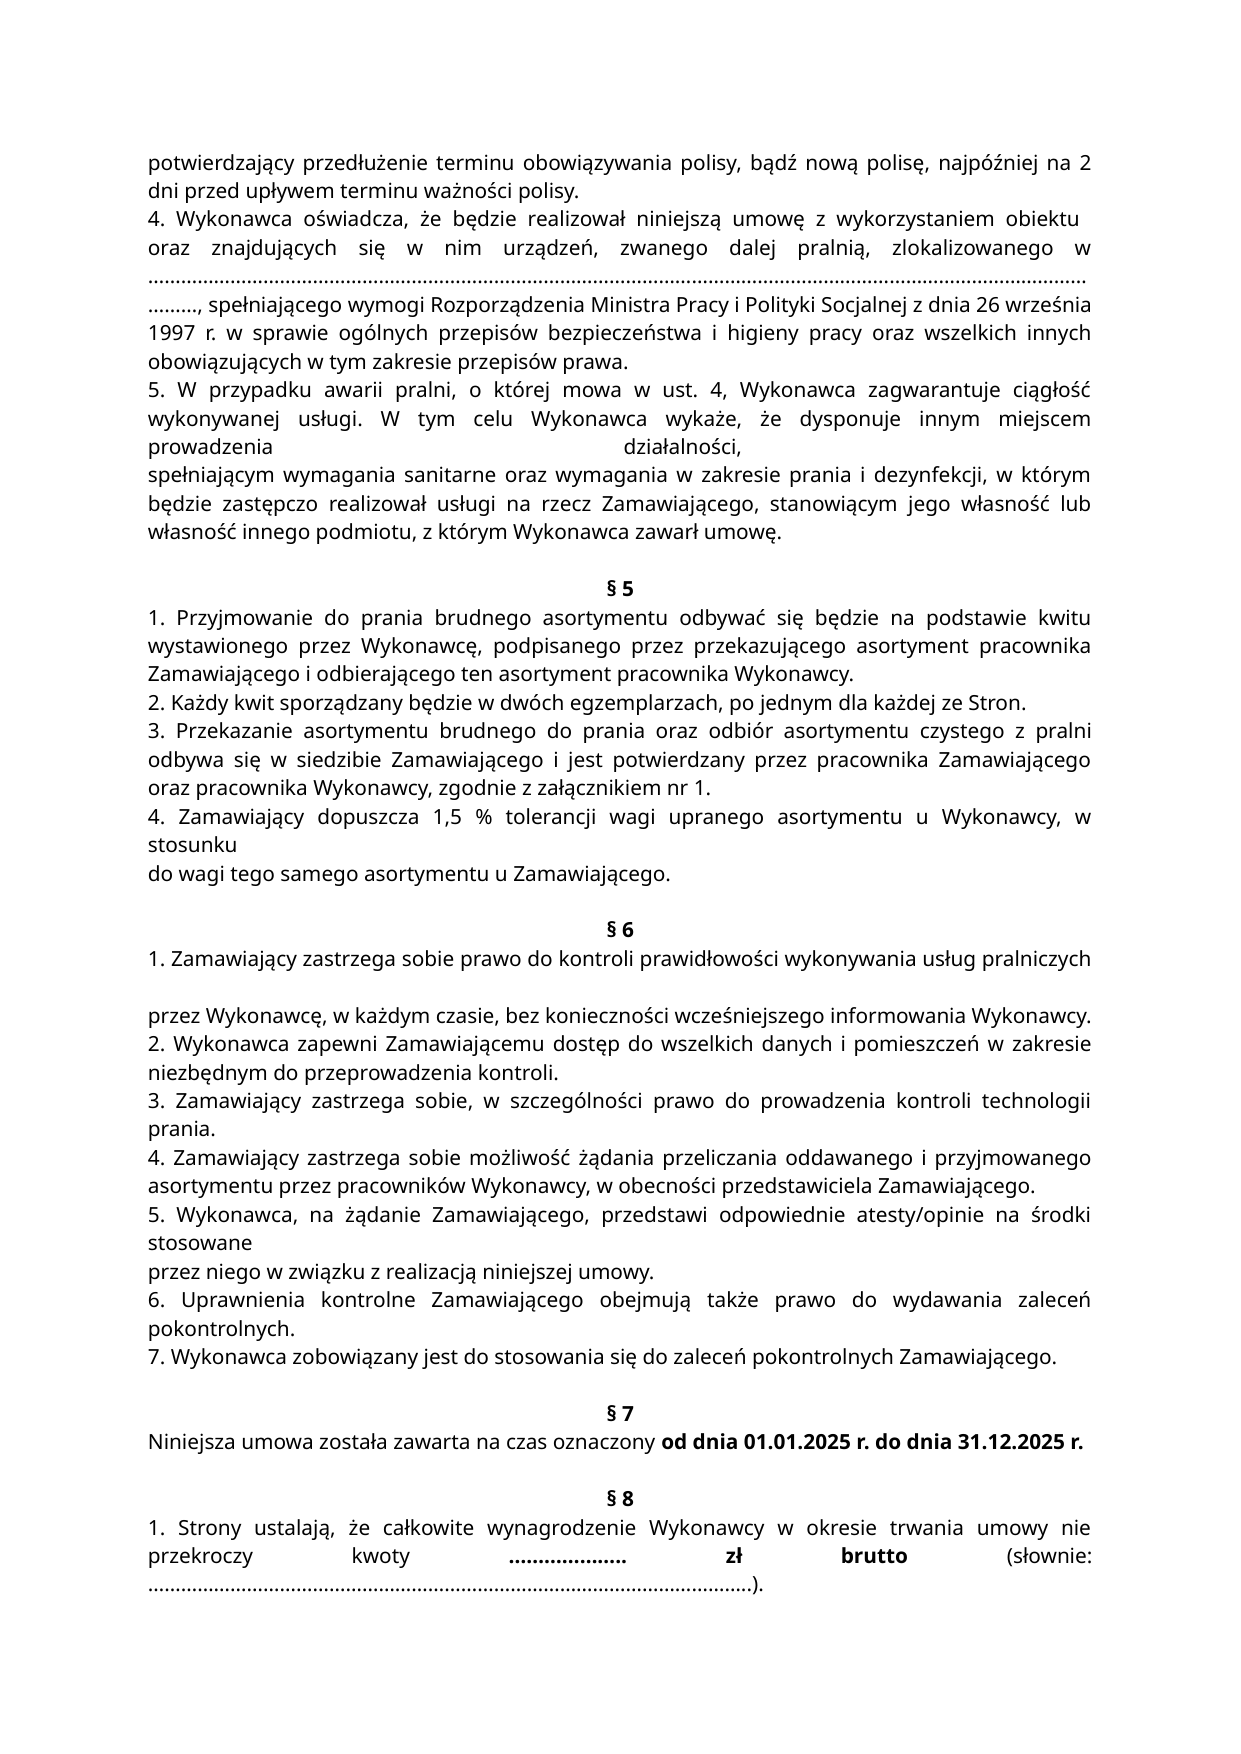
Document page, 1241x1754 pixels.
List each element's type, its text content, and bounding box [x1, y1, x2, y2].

text 1. Przyjmowanie do prania brudnego asortymentu odbywać się będzie na podstawie kwitu wystawionego przez Wykonawcę, podpisanego przez przekazującego asortyment pracownika Zamawiającego i odbierającego ten asortyment pracownika Wykonawcy. [148, 603, 1092, 688]
text 2. Każdy kwit sporządzany będzie w dwóch egzemplarzach, po jednym dla każdej ze Stron. [148, 688, 1092, 716]
text 4. Wykonawca oświadcza, że będzie realizował niniejszą umowę z wykorzystaniem obiektu oraz znajdujących się w nim urządzeń, zwanego dalej pralnią, zlokalizowanego w ………………………………………………………………………………………………………………………………………………………………, spełniającego wymogi Rozporządzenia Ministra Pracy i Polityki Socjalnej z dnia 26 września 1997 r. w sprawie ogólnych przepisów bezpieczeństwa i higieny pracy oraz wszelkich innych obowiązujących w tym zakresie przepisów prawa. [148, 204, 1092, 375]
text § 7 [148, 1399, 1092, 1427]
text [148, 148, 1092, 204]
text Niniejsza umowa została zawarta na czas oznaczony od dnia 01.01.2025 r. do dnia 31.12.2025 r. [148, 1427, 1092, 1456]
text 2. Wykonawca zapewni Zamawiającemu dostęp do wszelkich danych i pomieszczeń w zakresie niezbędnym do przeprowadzenia kontroli. [148, 1029, 1092, 1086]
text 1. Strony ustalają, że całkowite wynagrodzenie Wykonawcy w okresie trwania umowy nie przekroczy kwoty ……………….. zł brutto (słownie: ………………………………………………………………………………………………..). [148, 1513, 1092, 1598]
text § 8 [148, 1484, 1092, 1513]
text 6. Uprawnienia kontrolne Zamawiającego obejmują także prawo do wydawania zaleceń pokontrolnych. [148, 1285, 1092, 1342]
text § 5 [148, 574, 1092, 603]
text 3. Przekazanie asortymentu brudnego do prania oraz odbiór asortymentu czystego z pralni odbywa się w siedzibie Zamawiającego i jest potwierdzany przez pracownika Zamawiającego oraz pracownika Wykonawcy, zgodnie z załącznikiem nr 1. [148, 716, 1092, 802]
text 4. Zamawiający dopuszcza 1,5 % tolerancji wagi upranego asortymentu u Wykonawcy, w stosunku do wagi tego samego asortymentu u Zamawiającego. [148, 802, 1092, 887]
text 1. Zamawiający zastrzega sobie prawo do kontroli prawidłowości wykonywania usług pralniczych przez Wykonawcę, w każdym czasie, bez konieczności wcześniejszego informowania Wykonawcy. [148, 944, 1092, 1029]
text 5. W przypadku awarii pralni, o której mowa w ust. 4, Wykonawca zagwarantuje ciągłość wykonywanej usługi. W tym celu Wykonawca wykaże, że dysponuje innym miejscem prowadzenia działalności, spełniającym wymagania sanitarne oraz wymagania w zakresie prania i dezynfekcji, w którym będzie zastępczo realizował usługi na rzecz Zamawiającego, stanowiącym jego własność lub własność innego podmiotu, z którym Wykonawca zawarł umowę. [148, 375, 1092, 546]
text 7. Wykonawca zobowiązany jest do stosowania się do zaleceń pokontrolnych Zamawiającego. [148, 1342, 1092, 1371]
text 5. Wykonawca, na żądanie Zamawiającego, przedstawi odpowiednie atesty/opinie na środki stosowane przez niego w związku z realizacją niniejszej umowy. [148, 1200, 1092, 1285]
text 4. Zamawiający zastrzega sobie możliwość żądania przeliczania oddawanego i przyjmowanego asortymentu przez pracowników Wykonawcy, w obecności przedstawiciela Zamawiającego. [148, 1143, 1092, 1200]
text 3. Zamawiający zastrzega sobie, w szczególności prawo do prowadzenia kontroli technologii prania. [148, 1086, 1092, 1143]
text § 6 [148, 916, 1092, 944]
